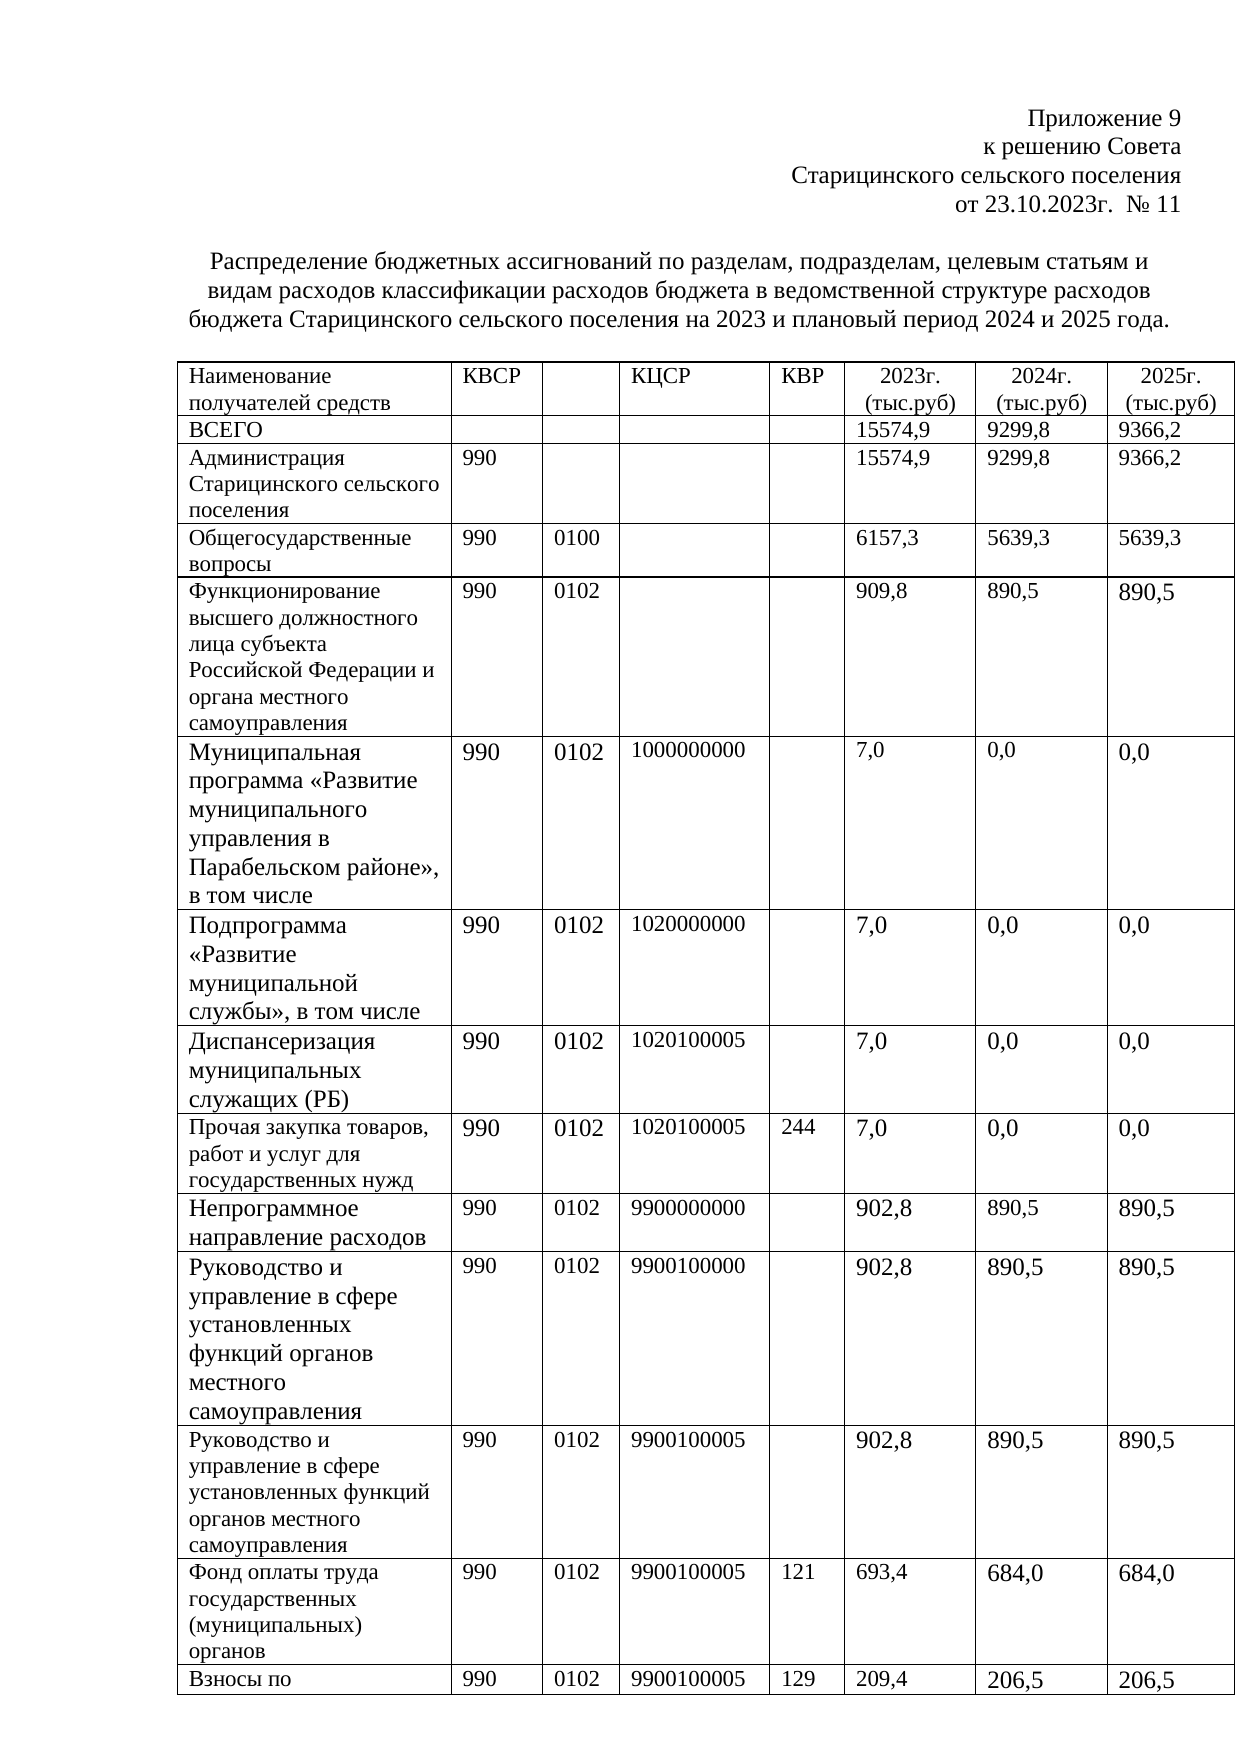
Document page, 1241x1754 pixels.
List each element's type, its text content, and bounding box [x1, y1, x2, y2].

table_cell 9366,2 [1108, 444, 1234, 523]
table_cell 990 [452, 1665, 542, 1694]
table_cell Руководство и управление в сфере установленных функций органов местного самоуправления [178, 1426, 451, 1557]
table_cell [770, 1426, 844, 1557]
table_header Наименование получателей средств [178, 363, 451, 415]
table_cell 0,0 [1108, 737, 1234, 909]
table_header 2024г. (тыс.руб) [976, 363, 1107, 415]
table_cell 0,0 [976, 1026, 1107, 1112]
table_cell 5639,3 [1108, 524, 1234, 576]
table_cell Общегосударственные вопросы [178, 524, 451, 576]
table_cell Муниципальная программа «Развитие муниципального управления в Парабельском районе», в том числе [178, 737, 451, 909]
table_cell 0,0 [1108, 910, 1234, 1025]
table_cell Подпрограмма «Развитие муниципальной службы», в том числе [178, 910, 451, 1025]
table_cell Непрограммное направление расходов [178, 1194, 451, 1251]
table_cell 990 [452, 1114, 542, 1192]
table_cell 206,5 [1108, 1665, 1234, 1694]
table_cell 0102 [543, 910, 619, 1025]
table_cell 902,8 [845, 1194, 975, 1251]
table_cell 9299,8 [976, 444, 1107, 523]
table_header КВСР [452, 363, 542, 415]
table_cell 890,5 [1108, 1194, 1234, 1251]
table_cell [770, 737, 844, 909]
table_cell 7,0 [845, 1114, 975, 1192]
table_cell [770, 1194, 844, 1251]
table_header КЦСР [620, 363, 769, 415]
table_cell 890,5 [976, 1426, 1107, 1557]
table_cell 0102 [543, 1026, 619, 1112]
table_cell 990 [452, 1426, 542, 1557]
table_header 2025г. (тыс.руб) [1108, 363, 1234, 415]
table_cell 244 [770, 1114, 844, 1192]
table_cell Фонд оплаты труда государственных (муниципальных) органов [178, 1559, 451, 1664]
table_cell 902,8 [845, 1426, 975, 1557]
table_cell [543, 416, 619, 442]
table_cell 209,4 [845, 1665, 975, 1694]
table_cell 684,0 [976, 1559, 1107, 1664]
table_cell ВСЕГО [178, 416, 451, 442]
table_cell 990 [452, 737, 542, 909]
table_cell [620, 416, 769, 442]
table_cell [543, 444, 619, 523]
table_cell 909,8 [845, 578, 975, 736]
table_cell 890,5 [976, 1194, 1107, 1251]
table_cell 7,0 [845, 737, 975, 909]
table_cell 15574,9 [845, 416, 975, 442]
table_cell 990 [452, 1026, 542, 1112]
table_cell 990 [452, 524, 542, 576]
table_cell 9900100005 [620, 1665, 769, 1694]
table_cell 890,5 [1108, 1426, 1234, 1557]
table_cell 0,0 [976, 910, 1107, 1025]
table_cell 0102 [543, 737, 619, 909]
table_cell [620, 444, 769, 523]
table_cell 1020100005 [620, 1114, 769, 1192]
table_cell 0102 [543, 1194, 619, 1251]
table_cell 0102 [543, 578, 619, 736]
table_cell Функционирование высшего должностного лица субъекта Российской Федерации и органа местного самоуправления [178, 578, 451, 736]
table_cell 990 [452, 1194, 542, 1251]
table_cell [452, 416, 542, 442]
table_cell [770, 1252, 844, 1424]
table_cell 206,5 [976, 1665, 1107, 1694]
text к решению Совета [177, 131, 1181, 160]
table_cell 990 [452, 578, 542, 736]
table_cell 1000000000 [620, 737, 769, 909]
table_cell 0102 [543, 1426, 619, 1557]
table_cell 990 [452, 444, 542, 523]
table_cell Руководство и управление в сфере установленных функций органов местного самоуправления [178, 1252, 451, 1424]
table_cell 990 [452, 910, 542, 1025]
table_cell [770, 578, 844, 736]
table_cell 0102 [543, 1665, 619, 1694]
table_cell [770, 1026, 844, 1112]
table_cell 0102 [543, 1252, 619, 1424]
table_cell Прочая закупка товаров, работ и услуг для государственных нужд [178, 1114, 451, 1192]
table_cell 9900000000 [620, 1194, 769, 1251]
table_cell 7,0 [845, 910, 975, 1025]
table_header КВР [770, 363, 844, 415]
table_header КФСР [543, 363, 619, 415]
table_cell 0102 [543, 1559, 619, 1664]
table_cell [770, 416, 844, 442]
table_cell 5639,3 [976, 524, 1107, 576]
table_cell 890,5 [976, 1252, 1107, 1424]
table_cell 0,0 [976, 737, 1107, 909]
table_cell 890,5 [976, 578, 1107, 736]
text Приложение 9 [177, 103, 1181, 131]
table_cell Администрация Старицинского сельского поселения [178, 444, 451, 523]
table_cell 9900100005 [620, 1559, 769, 1664]
text Старицинского сельского поселения [177, 160, 1181, 189]
table_cell 902,8 [845, 1252, 975, 1424]
table_cell 0100 [543, 524, 619, 576]
table_cell [770, 910, 844, 1025]
table_cell [620, 524, 769, 576]
table_cell 990 [452, 1252, 542, 1424]
table_cell 6157,3 [845, 524, 975, 576]
table_cell [770, 524, 844, 576]
table_cell 9366,2 [1108, 416, 1234, 442]
table_cell 0,0 [1108, 1114, 1234, 1192]
table_cell 15574,9 [845, 444, 975, 523]
table_cell [770, 444, 844, 523]
table_cell 121 [770, 1559, 844, 1664]
table_cell 9900100005 [620, 1426, 769, 1557]
table_cell 890,5 [1108, 1252, 1234, 1424]
table_cell 1020000000 [620, 910, 769, 1025]
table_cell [178, 1665, 451, 1694]
table_cell Диспансеризация муниципальных служащих (РБ) [178, 1026, 451, 1112]
text от 23.10.2023г. № 11 [177, 189, 1181, 218]
text Распределение бюджетных ассигнований по разделам, подразделам, целевым статьям и видам расходов классификации расходов бюджета в ведомственной структуре расходов бюджета Старицинского сельского поселения на 2023 и плановый период 2024 и 2025 года. [177, 246, 1181, 333]
table_cell 890,5 [1108, 578, 1234, 736]
table_cell 684,0 [1108, 1559, 1234, 1664]
table_cell 0102 [543, 1114, 619, 1192]
table_cell 9299,8 [976, 416, 1107, 442]
table_cell 693,4 [845, 1559, 975, 1664]
table_cell 1020100005 [620, 1026, 769, 1112]
table_cell 0,0 [1108, 1026, 1234, 1112]
table_cell 7,0 [845, 1026, 975, 1112]
table_header 2023г. (тыс.руб) [845, 363, 975, 415]
table_cell 0,0 [976, 1114, 1107, 1192]
table_cell 129 [770, 1665, 844, 1694]
table_cell [620, 578, 769, 736]
table_cell 990 [452, 1559, 542, 1664]
table_cell 9900100000 [620, 1252, 769, 1424]
